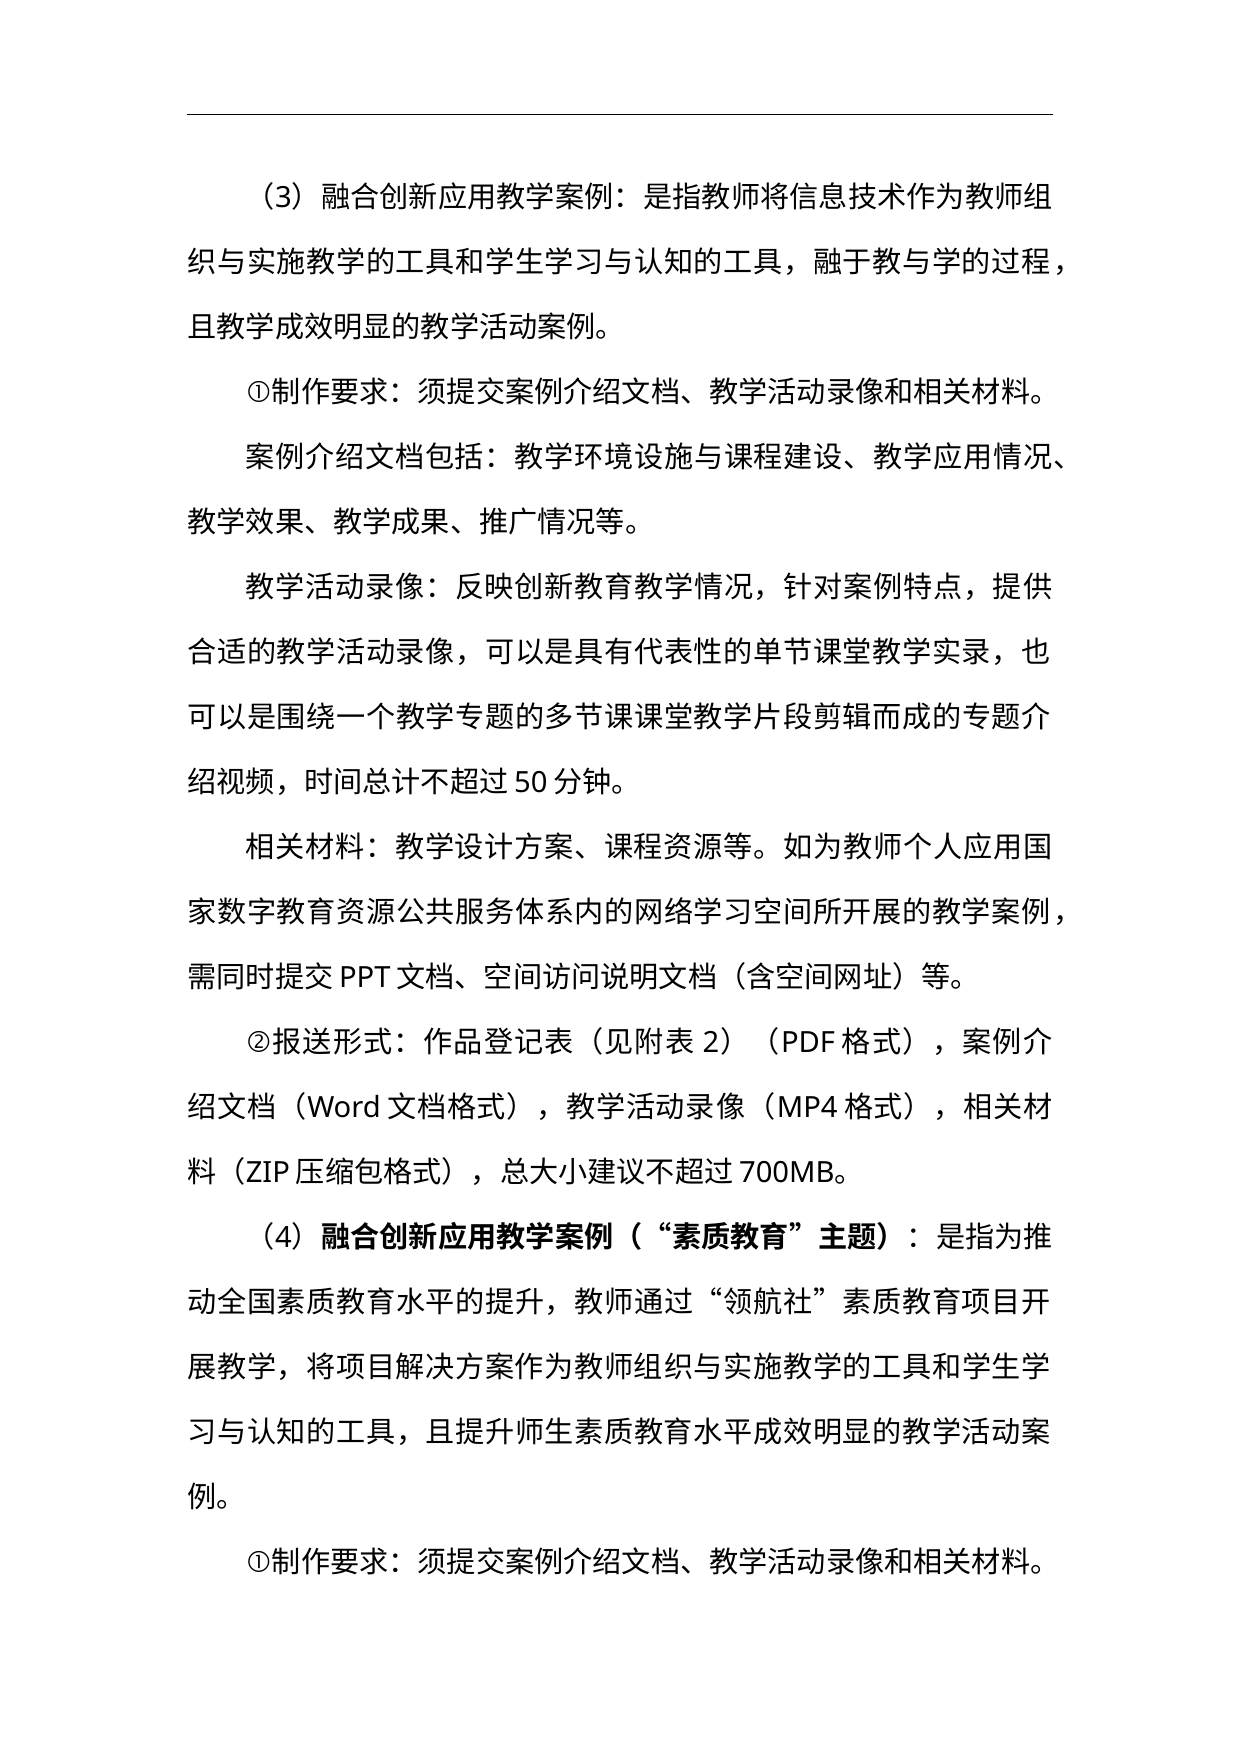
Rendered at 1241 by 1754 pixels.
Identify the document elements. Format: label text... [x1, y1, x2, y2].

text 制作要求：须提交案例介绍文档、教学活动录像和相关材料。 [187, 357, 1053, 422]
text 制作要求：须提交案例介绍文档、教学活动录像和相关材料。 [187, 1527, 1053, 1592]
text 教学活动录像：反映创新教育教学情况，针对案例特点，提供合适的教学活动录像，可以是具有代表性的单节课堂教学实录，也可以是围绕一个教学专题的多节课课堂教学片段剪辑而成的专题介绍视频，时间总计不超过50分钟。 [187, 552, 1053, 812]
text 报送形式：作品登记表（见附表2）（PDF格式），案例介绍文档（Word文档格式），教学活动录像（MP4格式），相关材料（ZIP压缩包格式），总大小建议不超过700MB。 [187, 1007, 1053, 1202]
text （4）融合创新应用教学案例（“素质教育”主题）：是指为推动全国素质教育水平的提升，教师通过“领航社”素质教育项目开展教学，将项目解决方案作为教师组织与实施教学的工具和学生学习与认知的工具，且提升师生素质教育水平成效明显的教学活动案例。 [187, 1202, 1053, 1527]
text 案例介绍文档包括：教学环境设施与课程建设、教学应用情况、教学效果、教学成果、推广情况等。 [187, 422, 1053, 552]
text 相关材料：教学设计方案、课程资源等。如为教师个人应用国家数字教育资源公共服务体系内的网络学习空间所开展的教学案例，需同时提交PPT文档、空间访问说明文档（含空间网址）等。 [187, 812, 1053, 1007]
text （3）融合创新应用教学案例：是指教师将信息技术作为教师组织与实施教学的工具和学生学习与认知的工具，融于教与学的过程，且教学成效明显的教学活动案例。 [187, 162, 1053, 357]
